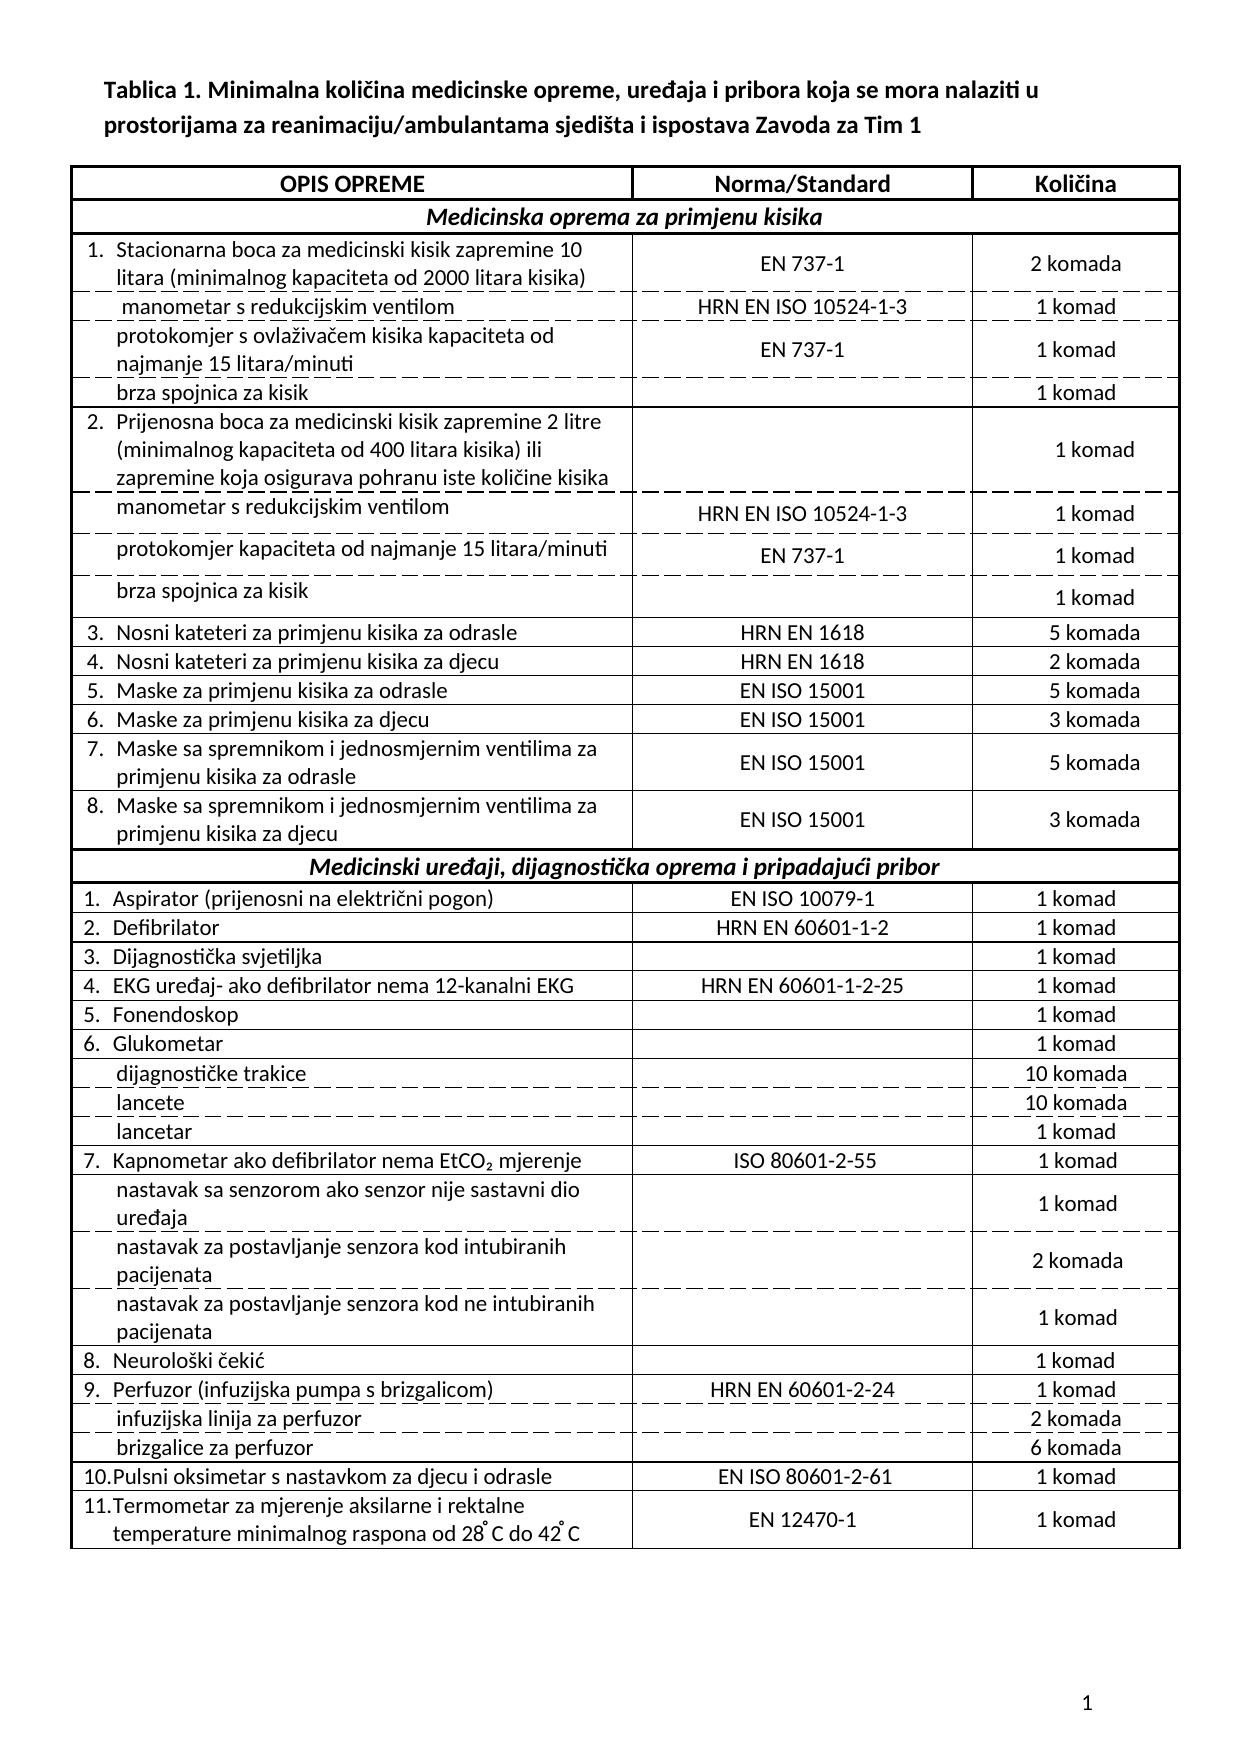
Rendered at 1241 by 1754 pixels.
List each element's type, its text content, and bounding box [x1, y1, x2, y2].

table_cell 1 komad [973, 1375, 1178, 1403]
table_cell HRN EN 60601-1-2 [633, 913, 972, 941]
table_cell lancetar [73, 1116, 632, 1145]
table_cell [633, 377, 972, 406]
table_cell Glukometar [73, 1030, 632, 1058]
table_cell 1 komad [973, 971, 1178, 999]
table_cell 1 komad [973, 1146, 1178, 1174]
table_cell 5 komada [973, 734, 1178, 790]
table_cell Perfuzor (infuzijska pumpa s brizgalicom) [73, 1375, 632, 1403]
table_cell Nosni kateteri za primjenu kisika za djecu [73, 647, 632, 675]
table_cell 1 komad [973, 491, 1178, 533]
table_cell HRN EN ISO 10524-1-3 [633, 291, 972, 320]
table_cell 10 komada [973, 1059, 1178, 1087]
table_cell 1 komad [973, 377, 1178, 406]
table_cell nastavak sa senzorom ako senzor nije sastavni dio uređaja [73, 1175, 632, 1231]
table_cell ISO 80601-2-55 [633, 1146, 972, 1174]
table_cell brizgalice za perfuzor [73, 1432, 632, 1461]
table_cell [633, 1087, 972, 1116]
table_cell EN 12470-1 [633, 1491, 972, 1547]
table_cell [633, 1030, 972, 1058]
table_cell manometar s redukcijskim ventilom [73, 491, 632, 533]
table_cell nastavak za postavljanje senzora kod ne intubiranih pacijenata [73, 1288, 632, 1345]
table_cell Kapnometar ako defibrilator nema EtCO₂ mjerenje [73, 1146, 632, 1174]
table_cell 2 komada [973, 1403, 1178, 1432]
table_cell [633, 575, 972, 617]
table_cell 1 komad [973, 884, 1178, 912]
table_cell EKG uređaj- ako defibrilator nema 12-kanalni EKG [73, 971, 632, 999]
table_cell nastavak za postavljanje senzora kod intubiranih pacijenata [73, 1231, 632, 1288]
table_cell 1 komad [973, 1346, 1178, 1374]
table_cell dijagnostičke trakice [73, 1059, 632, 1087]
table_cell Prijenosna boca za medicinski kisik zapremine 2 litre (minimalnog kapaciteta od 400 litara kisika) ili zapremine koja osigurava pohranu iste količine kisika [73, 408, 632, 491]
table_cell 1 komad [973, 533, 1178, 575]
table_cell [633, 1288, 972, 1345]
table_cell Pulsni oksimetar s nastavkom za djecu i odrasle [73, 1463, 632, 1490]
table_cell 2 komada [973, 235, 1178, 291]
table_cell 1 komad [973, 1463, 1178, 1490]
table_cell Maske za primjenu kisika za djecu [73, 705, 632, 733]
table_cell 1 komad [973, 320, 1178, 377]
table_cell brza spojnica za kisik [73, 575, 632, 617]
table_cell 1 komad [973, 913, 1178, 941]
table_cell brza spojnica za kisik [73, 377, 632, 406]
table_cell EN ISO 15001 [633, 734, 972, 790]
table_header Norma/Standard [634, 168, 971, 198]
table_cell Nosni kateteri za primjenu kisika za odrasle [73, 618, 632, 646]
table_cell HRN EN 1618 [633, 618, 972, 646]
table_cell Maske sa spremnikom i jednosmjernim ventilima za primjenu kisika za djecu [73, 791, 632, 847]
table_cell lancete [73, 1087, 632, 1116]
table_cell EN 737-1 [633, 320, 972, 377]
table_cell Medicinski uređaji, dijagnostička oprema i pripadajući pribor [73, 851, 1178, 881]
table_cell [633, 1231, 972, 1288]
table_cell [633, 1432, 972, 1461]
table_cell 1 komad [973, 575, 1178, 617]
table_cell Stacionarna boca za medicinski kisik zapremine 10 litara (minimalnog kapaciteta od 2000 litara kisika) [73, 235, 632, 291]
table_header OPIS OPREME [73, 168, 631, 198]
table_cell 5 komada [973, 618, 1178, 646]
table_cell EN ISO 80601-2-61 [633, 1463, 972, 1490]
table_cell Neurološki čekić [73, 1346, 632, 1374]
table_cell protokomjer kapaciteta od najmanje 15 litara/minuti [73, 533, 632, 575]
table_cell HRN EN ISO 10524-1-3 [633, 491, 972, 533]
table_cell Maske sa spremnikom i jednosmjernim ventilima za primjenu kisika za odrasle [73, 734, 632, 790]
table_cell EN ISO 15001 [633, 705, 972, 733]
table_cell 1 komad [973, 291, 1178, 320]
table_cell HRN EN 1618 [633, 647, 972, 675]
table_cell Termometar za mjerenje aksilarne i rektalne temperature minimalnog raspona od 28֯ C do 42֯ C [73, 1491, 632, 1547]
table_cell 6 komada [973, 1432, 1178, 1461]
table_cell 1 komad [973, 943, 1178, 970]
table_cell Fonendoskop [73, 1001, 632, 1028]
table_cell 5 komada [973, 676, 1178, 704]
table_cell 3 komada [973, 705, 1178, 733]
table_cell [633, 1403, 972, 1432]
table_cell 1 komad [973, 1030, 1178, 1058]
text Tablica 1. Minimalna količina medicinske opreme, uređaja i pribora koja se mora nalaziti u prostorijama za reanimaciju/ambulantama sjedišta i ispostava Zavoda za Tim 1 [103, 74, 1093, 139]
table_cell [633, 1116, 972, 1145]
table_cell EN 737-1 [633, 533, 972, 575]
table_cell 3 komada [973, 791, 1178, 847]
table_cell HRN EN 60601-1-2-25 [633, 971, 972, 999]
table_cell 1 komad [973, 1288, 1178, 1345]
table_cell protokomjer s ovlaživačem kisika kapaciteta od najmanje 15 litara/minuti [73, 320, 632, 377]
table_cell [633, 943, 972, 970]
table_cell 1 komad [973, 1491, 1178, 1547]
table_cell 1 komad [973, 1116, 1178, 1145]
table_cell 2 komada [973, 647, 1178, 675]
table_cell 1 komad [973, 1175, 1178, 1231]
table_cell 1 komad [973, 408, 1178, 491]
table_cell infuzijska linija za perfuzor [73, 1403, 632, 1432]
table_header Količina [974, 168, 1178, 198]
table_cell manometar s redukcijskim ventilom [73, 291, 632, 320]
table_cell [633, 1001, 972, 1028]
table_cell Dijagnostička svjetiljka [73, 943, 632, 970]
table_cell 1 komad [973, 1001, 1178, 1028]
table_cell 2 komada [973, 1231, 1178, 1288]
table_cell Maske za primjenu kisika za odrasle [73, 676, 632, 704]
table_cell EN 737-1 [633, 235, 972, 291]
table_cell [633, 408, 972, 491]
table_cell [633, 1175, 972, 1231]
table_cell Medicinska oprema za primjenu kisika [73, 201, 1178, 232]
table_cell [633, 1346, 972, 1374]
table_cell EN ISO 15001 [633, 676, 972, 704]
table_cell Aspirator (prijenosni na električni pogon) [73, 884, 632, 912]
table_cell EN ISO 15001 [633, 791, 972, 847]
table_cell Defibrilator [73, 913, 632, 941]
table_cell [633, 1059, 972, 1087]
table_cell HRN EN 60601-2-24 [633, 1375, 972, 1403]
table_cell EN ISO 10079-1 [633, 884, 972, 912]
table_cell 10 komada [973, 1087, 1178, 1116]
